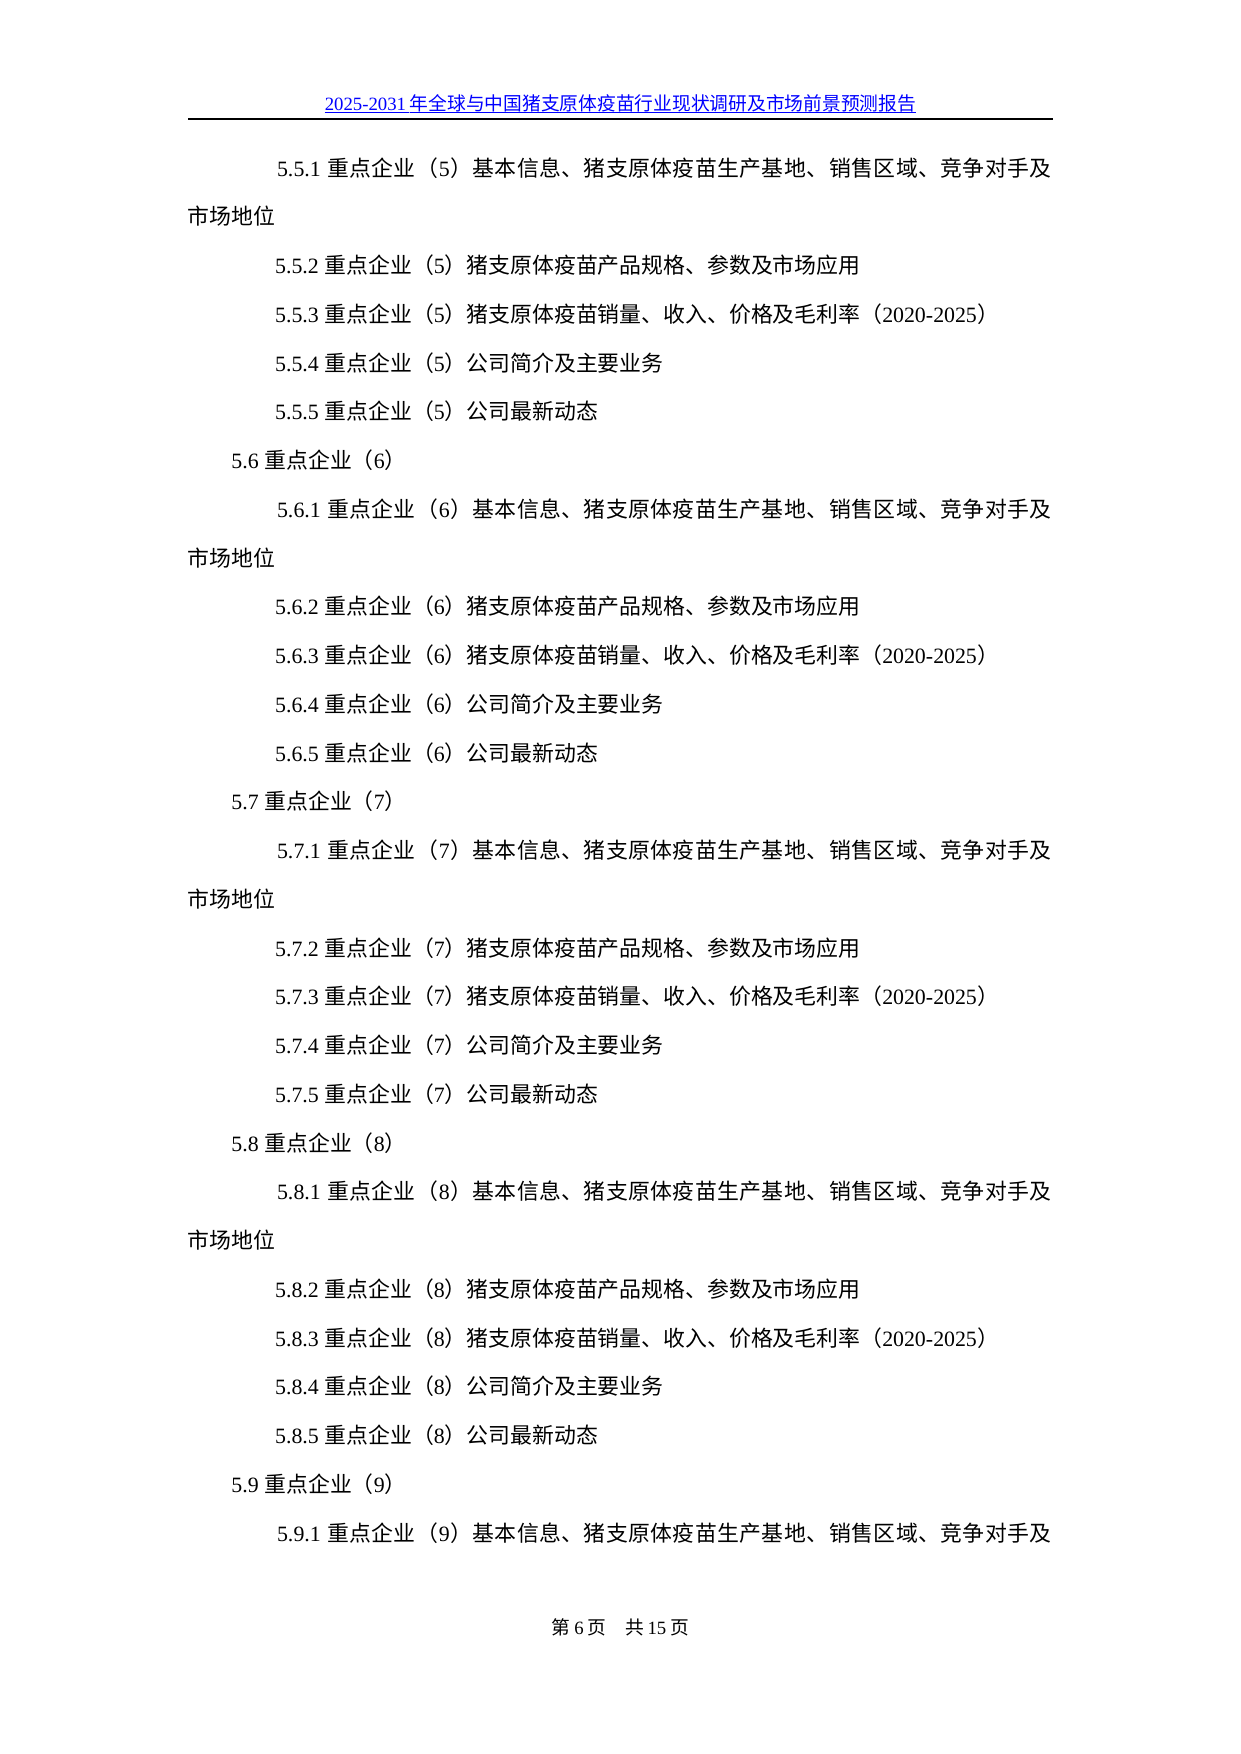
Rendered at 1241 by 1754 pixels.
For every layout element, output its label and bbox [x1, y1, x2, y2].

text [187, 150, 1053, 1548]
